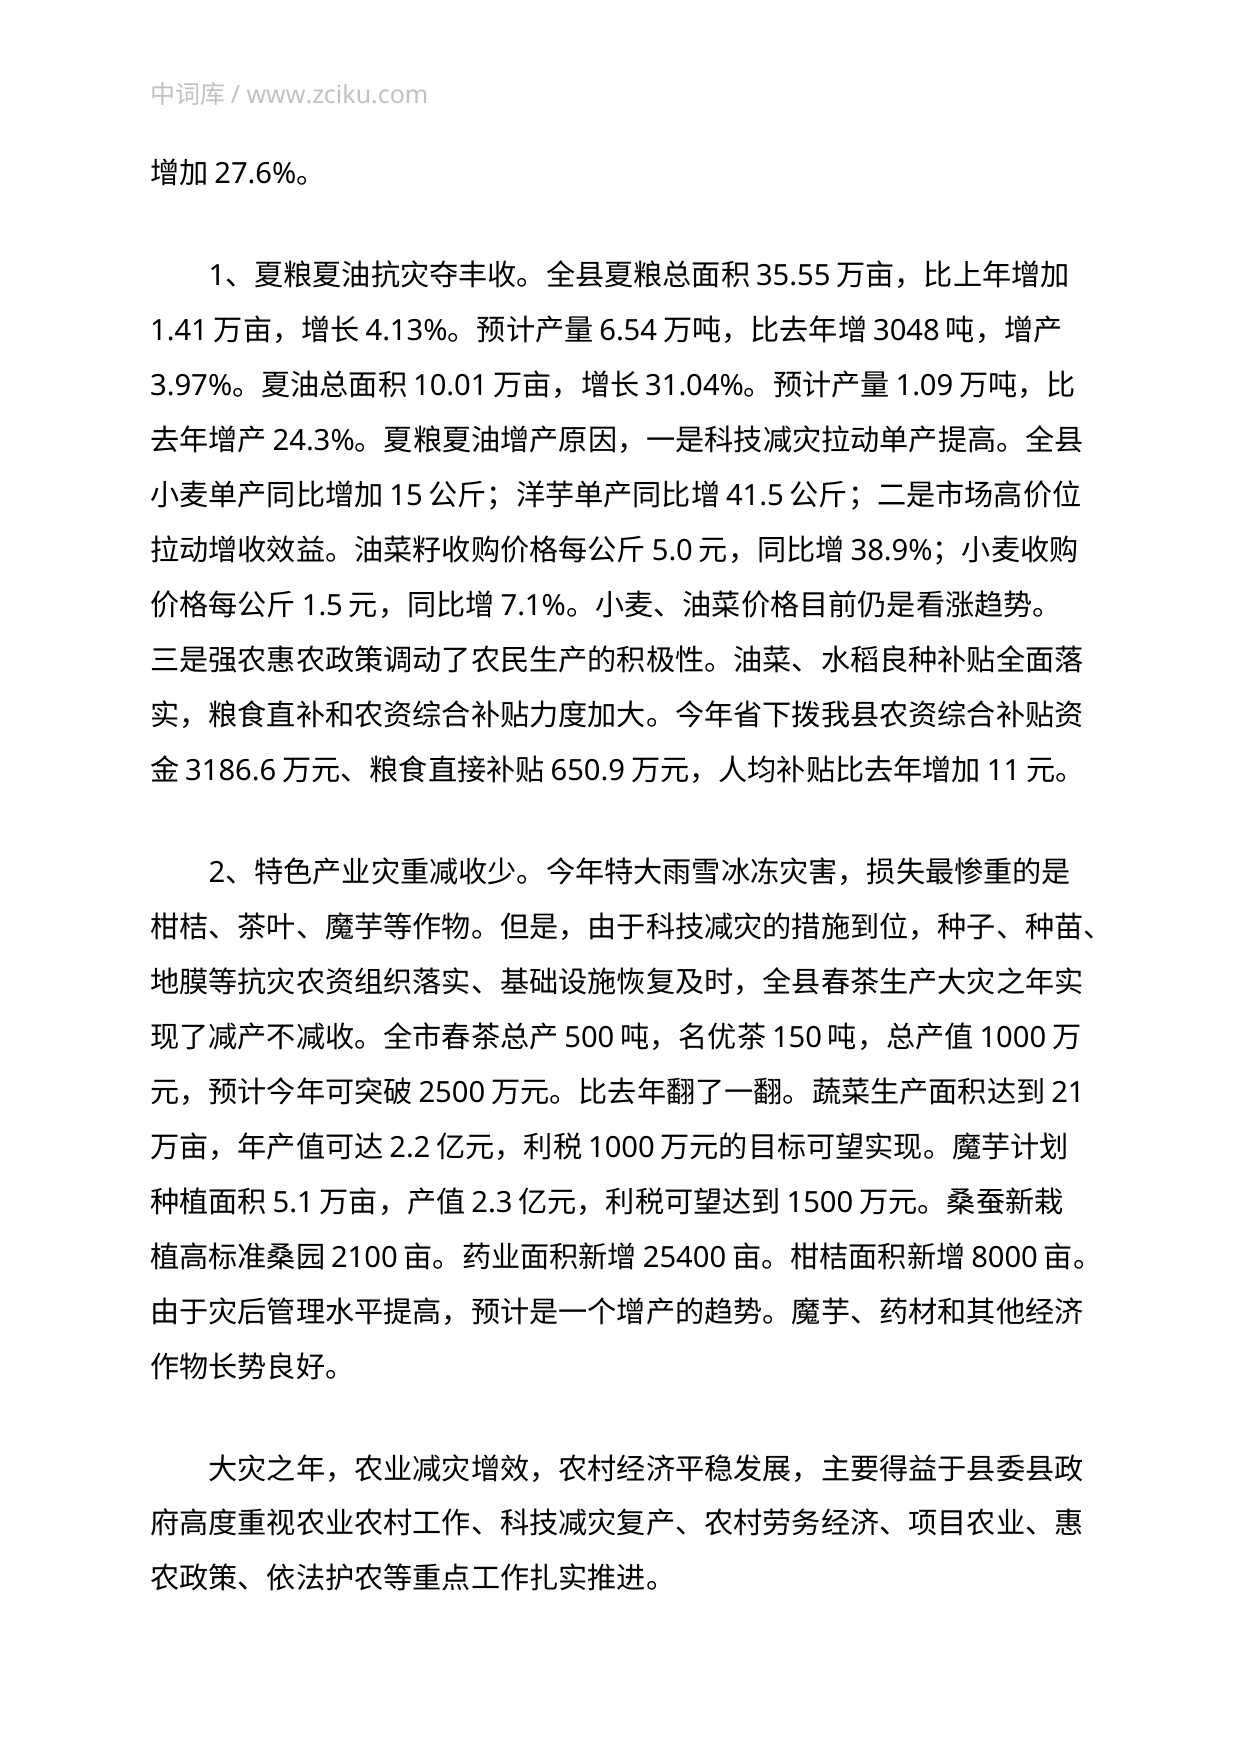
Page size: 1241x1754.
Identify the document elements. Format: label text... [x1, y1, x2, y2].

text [150, 150, 1090, 192]
text 2、特色产业灾重减收少。今年特大雨雪冰冻灾害，损失最惨重的是柑桔、茶叶、魔芋等作物。但是，由于科技减灾的措施到位，种子、种苗、地膜等抗灾农资组织落实、基础设施恢复及时，全县春茶生产大灾之年实现了减产不减收。全市春茶总产500吨，名优茶150吨，总产值1000万元，预计今年可突破2500万元。比去年翻了一翻。蔬菜生产面积达到21万亩，年产值可达2.2亿元，利税1000万元的目标可望实现。魔芋计划种植面积5.1万亩，产值2.3亿元，利税可望达到1500万元。桑蚕新栽植高标准桑园2100亩。药业面积新增25400亩。柑桔面积新增8000亩。由于灾后管理水平提高，预计是一个增产的趋势。魔芋、药材和其他经济作物长势良好。 [150, 849, 1090, 1386]
text 大灾之年，农业减灾增效，农村经济平稳发展，主要得益于县委县政府高度重视农业农村工作、科技减灾复产、农村劳务经济、项目农业、惠农政策、依法护农等重点工作扎实推进。 [150, 1445, 1090, 1597]
text 1、夏粮夏油抗灾夺丰收。全县夏粮总面积35.55万亩，比上年增加1.41万亩，增长4.13%。预计产量6.54万吨，比去年增3048吨，增产3.97%。夏油总面积10.01万亩，增长31.04%。预计产量1.09万吨，比去年增产24.3%。夏粮夏油增产原因，一是科技减灾拉动单产提高。全县小麦单产同比增加15公斤；洋芋单产同比增41.5公斤；二是市场高价位拉动增收效益。油菜籽收购价格每公斤5.0元，同比增38.9%；小麦收购价格每公斤1.5元，同比增7.1%。小麦、油菜价格目前仍是看涨趋势。三是强农惠农政策调动了农民生产的积极性。油菜、水稻良种补贴全面落实，粮食直补和农资综合补贴力度加大。今年省下拨我县农资综合补贴资金3186.6万元、粮食直接补贴650.9万元，人均补贴比去年增加11元。 [150, 252, 1090, 789]
